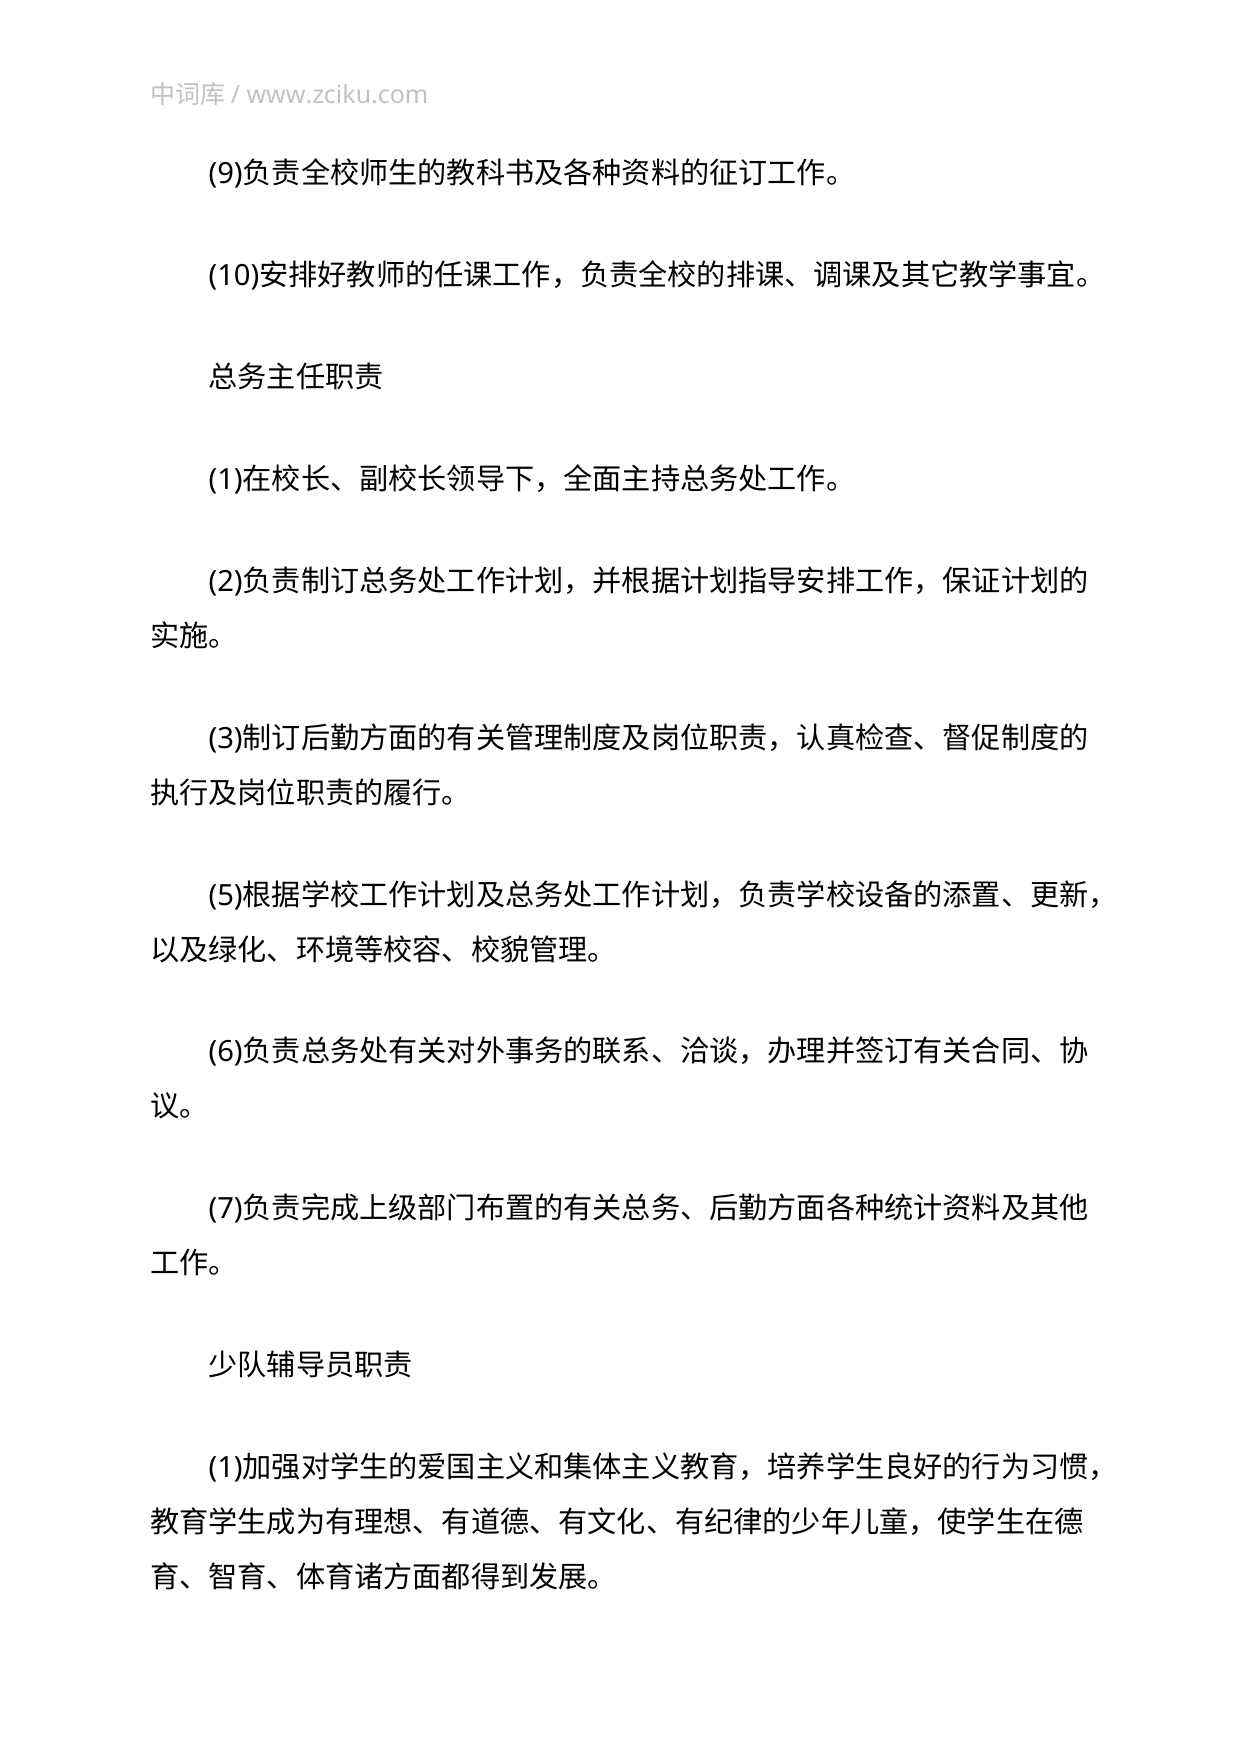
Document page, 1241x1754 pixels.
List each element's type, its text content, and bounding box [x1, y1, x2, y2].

text 总务主任职责 [150, 354, 1090, 396]
text (2)负责制订总务处工作计划，并根据计划指导安排工作，保证计划的实施。 [150, 558, 1090, 655]
text (9)负责全校师生的教科书及各种资料的征订工作。 [150, 150, 1090, 192]
text (1)在校长、副校长领导下，全面主持总务处工作。 [150, 456, 1090, 498]
text 少队辅导员职责 [150, 1342, 1090, 1384]
text (1)加强对学生的爱国主义和集体主义教育，培养学生良好的行为习惯，教育学生成为有理想、有道德、有文化、有纪律的少年儿童，使学生在德育、智育、体育诸方面都得到发展。 [150, 1443, 1090, 1596]
text (6)负责总务处有关对外事务的联系、洽谈，办理并签订有关合同、协议。 [150, 1028, 1090, 1125]
text (3)制订后勤方面的有关管理制度及岗位职责，认真检查、督促制度的执行及岗位职责的履行。 [150, 714, 1090, 812]
text (5)根据学校工作计划及总务处工作计划，负责学校设备的添置、更新，以及绿化、环境等校容、校貌管理。 [150, 871, 1090, 968]
text (7)负责完成上级部门布置的有关总务、后勤方面各种统计资料及其他工作。 [150, 1185, 1090, 1282]
text (10)安排好教师的任课工作，负责全校的排课、调课及其它教学事宜。 [150, 252, 1090, 294]
